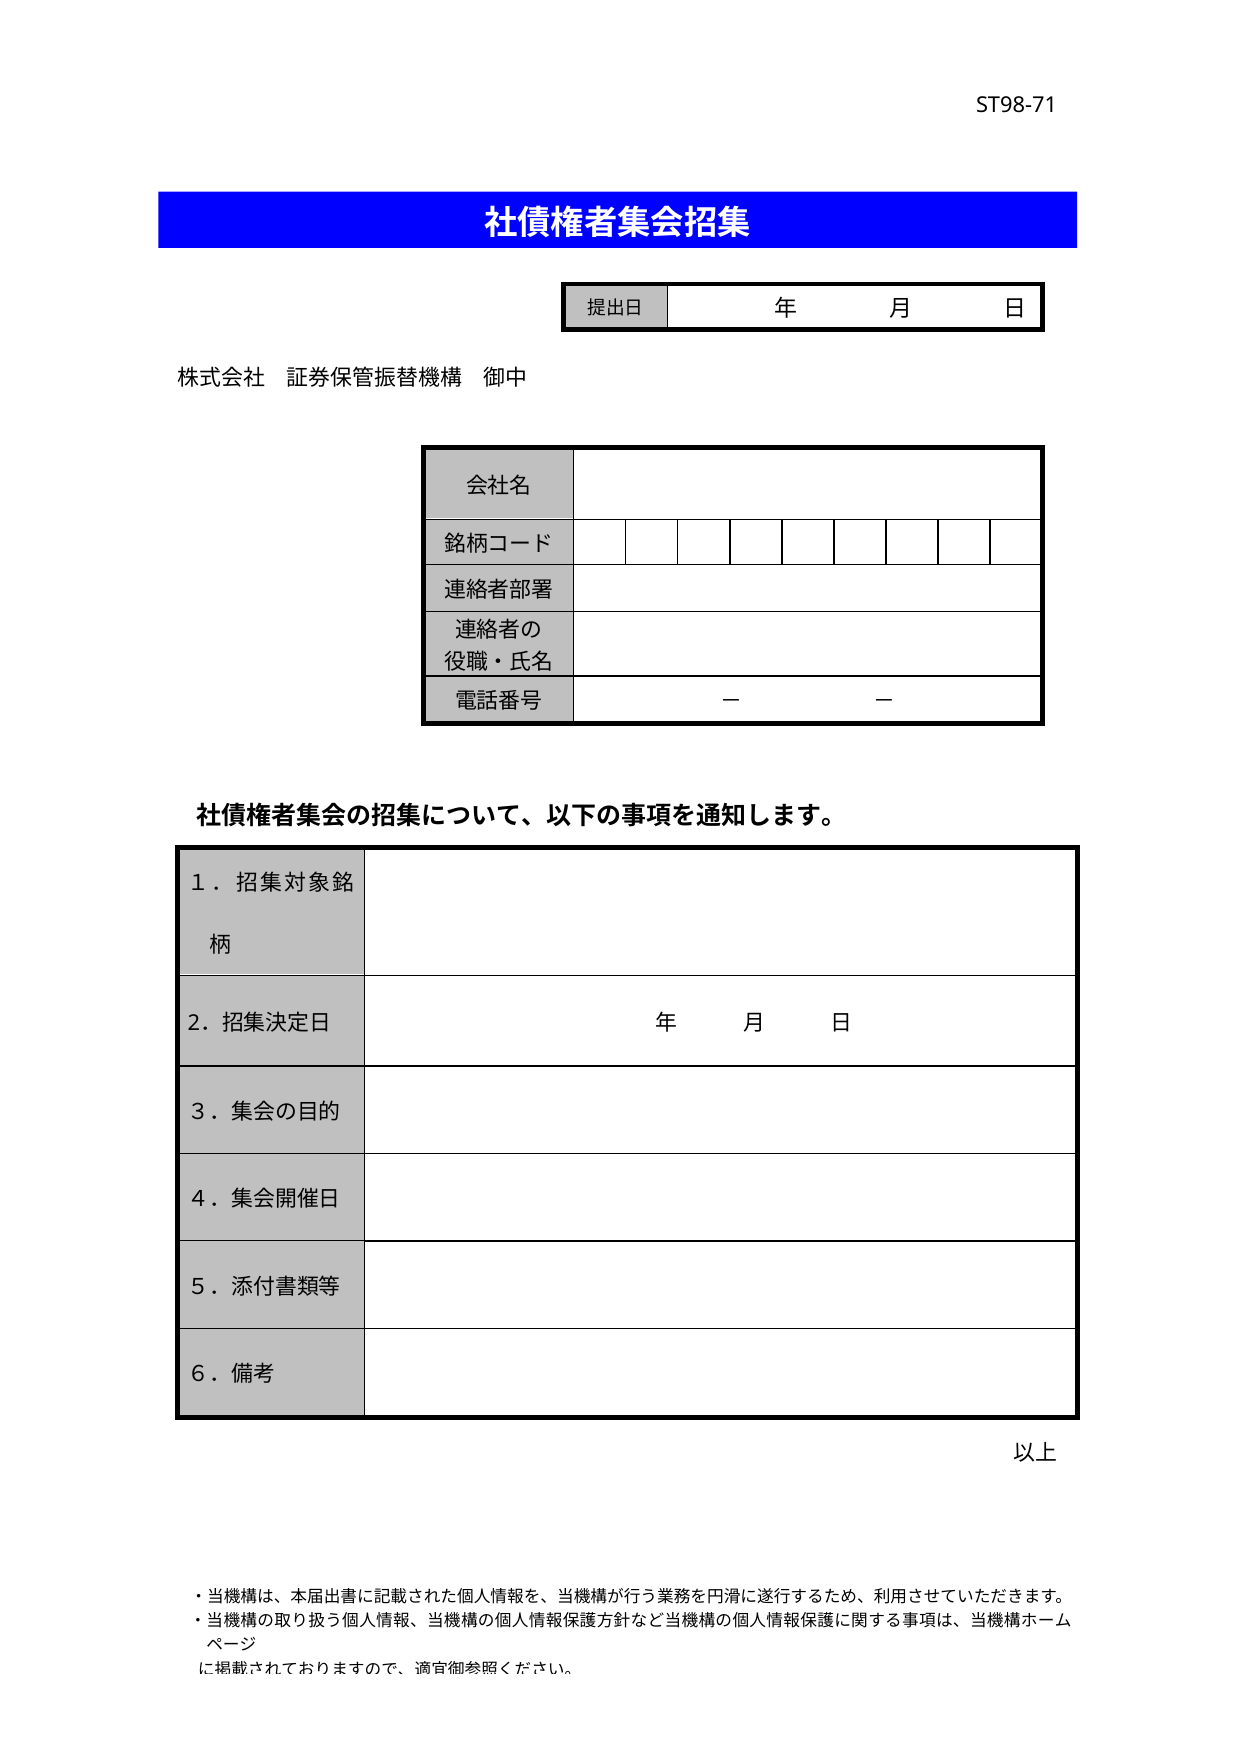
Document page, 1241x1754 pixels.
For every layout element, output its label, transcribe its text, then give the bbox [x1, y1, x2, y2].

table_header [365, 850, 1075, 974]
table_cell 連絡者部署 [426, 565, 573, 611]
table_cell 連絡者の 役職・氏名 [426, 612, 573, 675]
table_header 年 月 日 [668, 286, 1040, 327]
table_cell ３．集会の目的 [180, 1067, 364, 1153]
text 社債権者集会招集 [121, 188, 1057, 251]
table_cell [365, 1067, 1075, 1153]
table_cell [731, 520, 781, 564]
table_cell 年 月 日 [365, 976, 1075, 1065]
table_header [574, 450, 1040, 518]
table_header １．招集対象銘柄 [180, 850, 364, 974]
table_cell [678, 520, 729, 564]
table_cell [365, 1154, 1075, 1240]
table_cell [626, 520, 677, 564]
table_cell [574, 520, 625, 564]
table_cell [835, 520, 885, 564]
table_cell 電話番号 [426, 677, 573, 721]
table_header 会社名 [426, 450, 573, 518]
table_cell [939, 520, 989, 564]
table_cell [783, 520, 833, 564]
text 株式会社 証券保管振替機構 御中 [177, 345, 1057, 407]
text 以上 [177, 1420, 1057, 1482]
table_cell [574, 565, 1040, 611]
text 社債権者集会の招集について、以下の事項を通知します。 [177, 782, 1057, 845]
table_cell ６．備考 [180, 1329, 364, 1415]
table_cell － － [574, 677, 1040, 721]
table_cell [574, 612, 1040, 675]
table_cell [887, 520, 937, 564]
table_cell [991, 520, 1040, 564]
table_cell ５．添付書類等 [180, 1241, 364, 1328]
table_cell 銘柄コード [426, 520, 573, 564]
table_cell ４．集会開催日 [180, 1154, 364, 1240]
table_cell [365, 1242, 1075, 1328]
table_cell [365, 1329, 1075, 1415]
table_header 提出日 [566, 286, 667, 327]
table_cell 2．招集決定日 [180, 976, 364, 1065]
